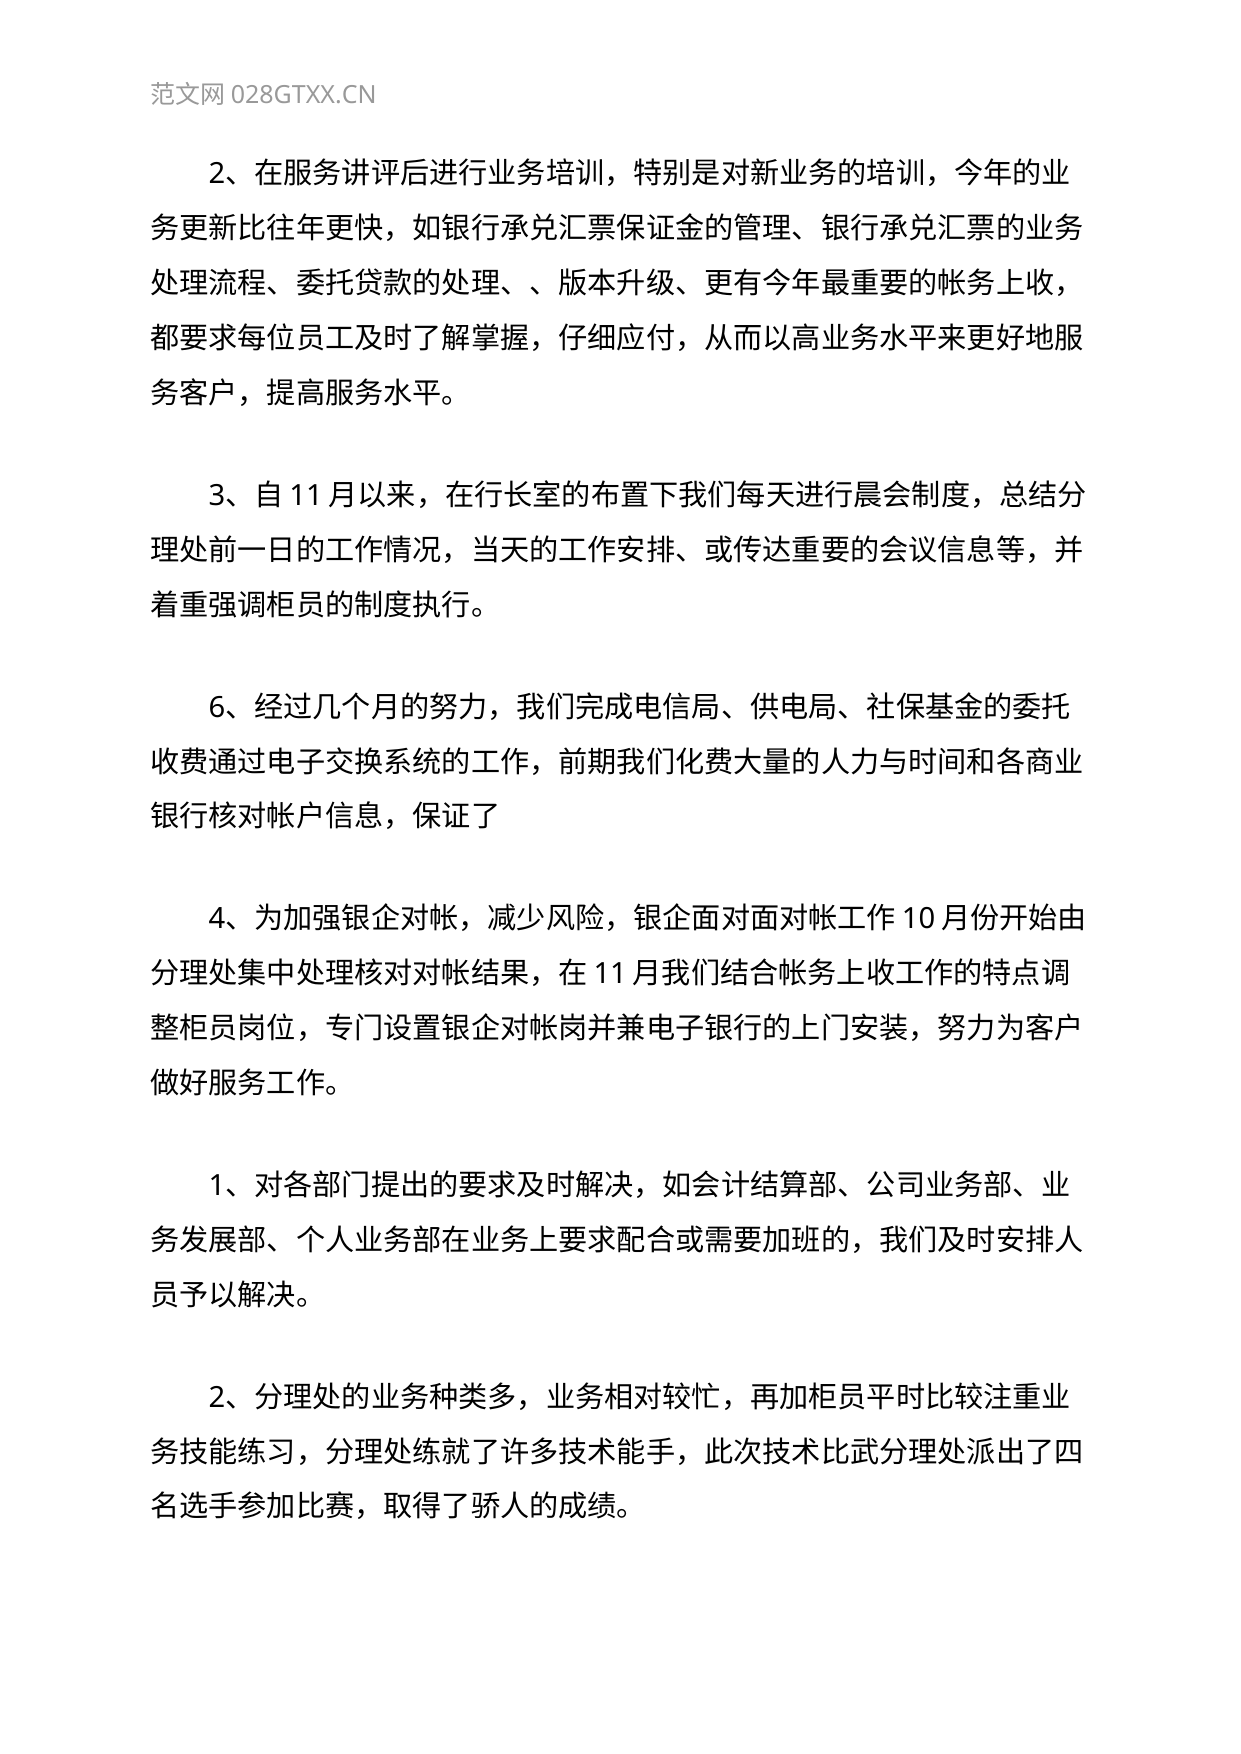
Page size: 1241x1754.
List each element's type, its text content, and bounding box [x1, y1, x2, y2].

text 1、对各部门提出的要求及时解决，如会计结算部、公司业务部、业务发展部、个人业务部在业务上要求配合或需要加班的，我们及时安排人员予以解决。 [150, 1161, 1090, 1314]
text 6、经过几个月的努力，我们完成电信局、供电局、社保基金的委托收费通过电子交换系统的工作，前期我们化费大量的人力与时间和各商业银行核对帐户信息，保证了 [150, 683, 1090, 835]
text 2、在服务讲评后进行业务培训，特别是对新业务的培训，今年的业务更新比往年更快，如银行承兑汇票保证金的管理、银行承兑汇票的业务处理流程、委托贷款的处理、、版本升级、更有今年最重要的帐务上收，都要求每位员工及时了解掌握，仔细应付，从而以高业务水平来更好地服务客户，提高服务水平。 [150, 150, 1090, 412]
text 4、为加强银企对帐，减少风险，银企面对面对帐工作10月份开始由分理处集中处理核对对帐结果，在11月我们结合帐务上收工作的特点调整柜员岗位，专门设置银企对帐岗并兼电子银行的上门安装，努力为客户做好服务工作。 [150, 895, 1090, 1102]
text 3、自11月以来，在行长室的布置下我们每天进行晨会制度，总结分理处前一日的工作情况，当天的工作安排、或传达重要的会议信息等，并着重强调柜员的制度执行。 [150, 471, 1090, 624]
text 2、分理处的业务种类多，业务相对较忙，再加柜员平时比较注重业务技能练习，分理处练就了许多技术能手，此次技术比武分理处派出了四名选手参加比赛，取得了骄人的成绩。 [150, 1373, 1090, 1525]
